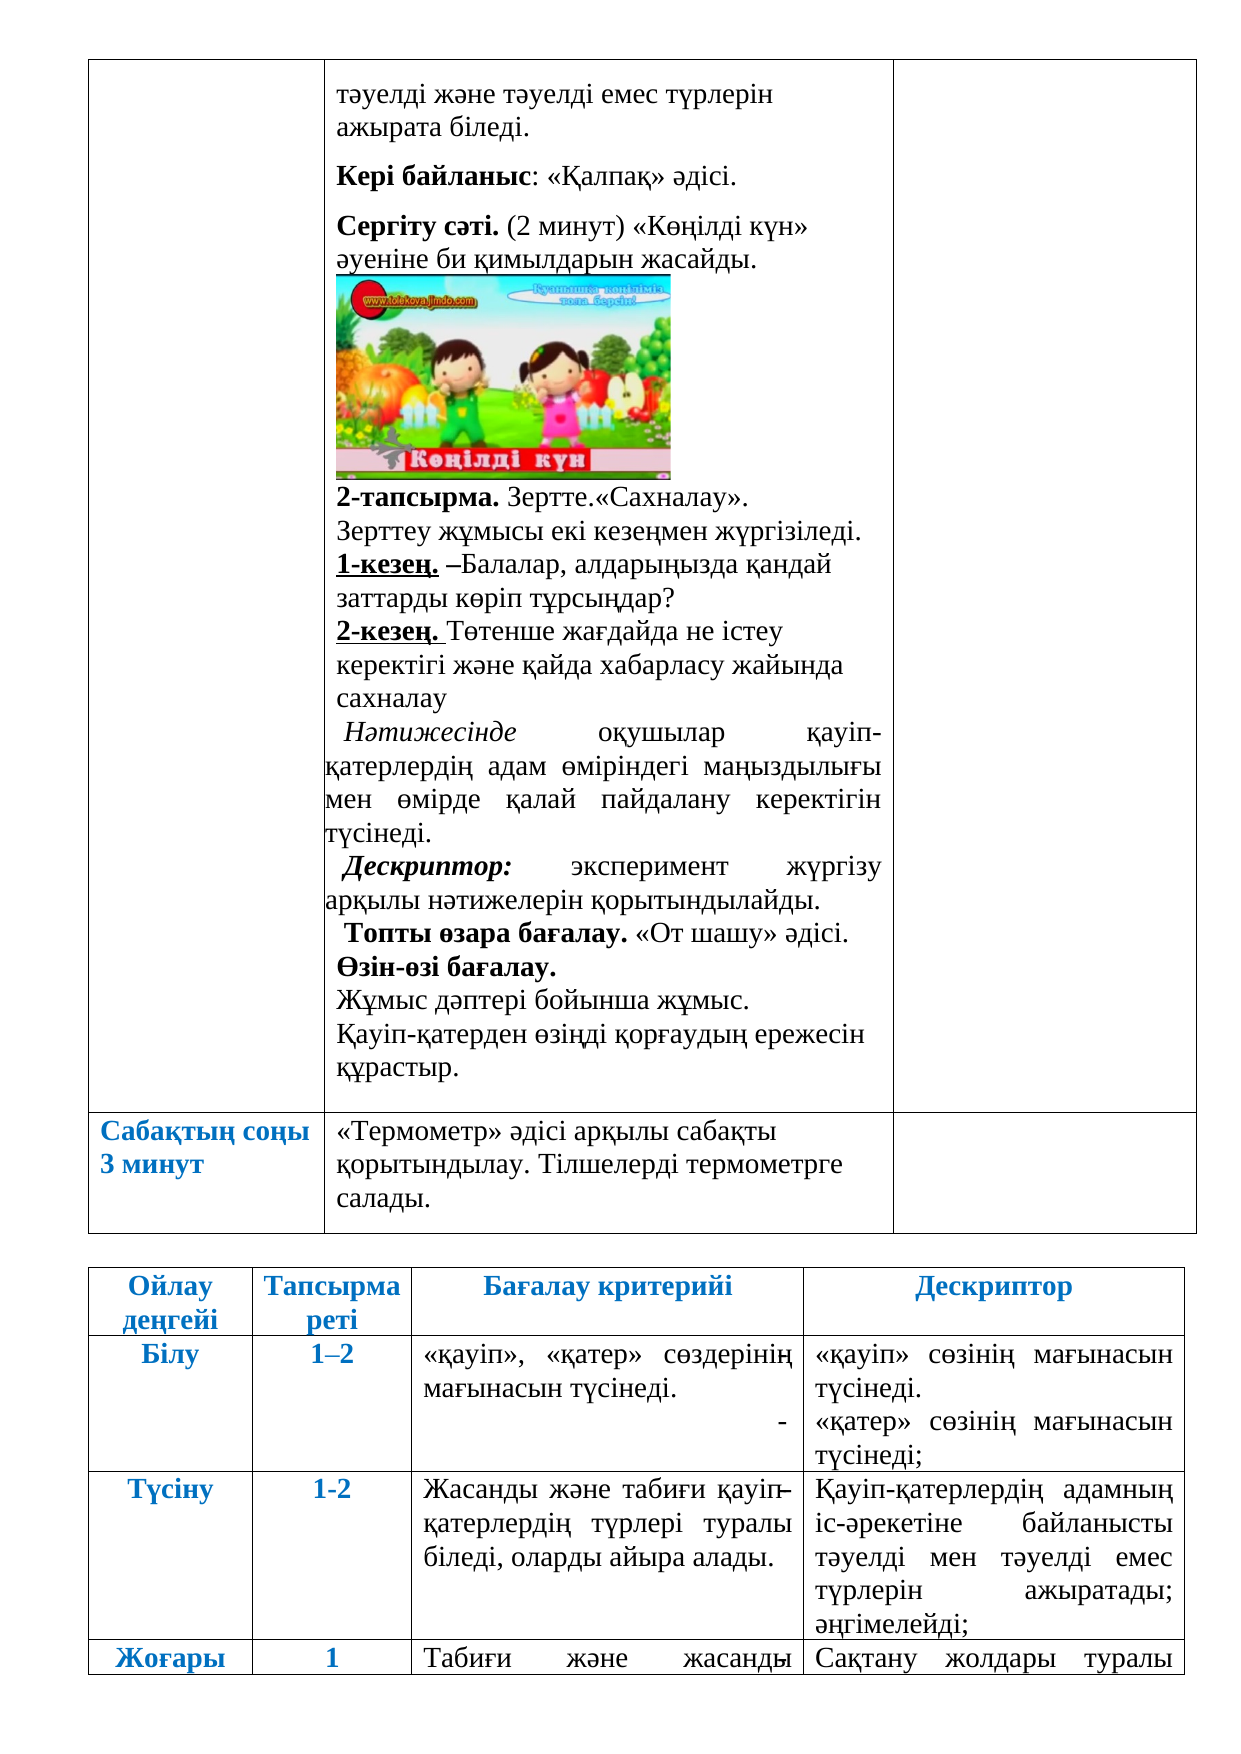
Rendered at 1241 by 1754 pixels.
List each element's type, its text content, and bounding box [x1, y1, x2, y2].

table_cell Сабақтың соңы 3 минут [89, 1113, 324, 1233]
table_header Бағалау критерийі [412, 1268, 803, 1335]
table_cell 1-2 [253, 1472, 411, 1639]
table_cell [89, 60, 324, 1112]
picture [336, 274, 671, 480]
table_cell Жасанды және табиғи қауіп-қатерлердің түрлері туралы біледі, оларды айыра алады. [412, 1472, 803, 1639]
table_header Ойлау деңгейі [89, 1268, 252, 1335]
table_cell 1 [253, 1640, 411, 1674]
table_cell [412, 1640, 803, 1674]
table_cell Білу [89, 1336, 252, 1471]
table_header Тапсырма реті [253, 1268, 411, 1335]
table_cell «қауіп», «қатер» сөздерінің мағынасын түсінеді. [412, 1336, 803, 1471]
table_cell «Термометр» әдісі арқылы сабақты қорытындылау. Тілшелерді термометрге салады. [325, 1113, 893, 1233]
table_cell [894, 60, 1196, 1112]
table_cell «қауіп» сөзінің мағынасын түсінеді. «қатер» сөзінің мағынасын түсінеді; [804, 1336, 1184, 1471]
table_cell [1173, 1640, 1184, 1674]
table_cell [89, 1640, 252, 1674]
table_cell Қауіп-қатерлердің адамның іс-әрекетіне байланысты тәуелді мен тәуелді емес түрлерін ажыратады; әңгімелейді; [804, 1472, 1184, 1639]
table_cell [325, 60, 893, 1112]
table_cell 1–2 [253, 1336, 411, 1471]
table_header Дескриптор [804, 1268, 1184, 1335]
table_cell [894, 1113, 1196, 1233]
table_cell Түсіну [89, 1472, 252, 1639]
